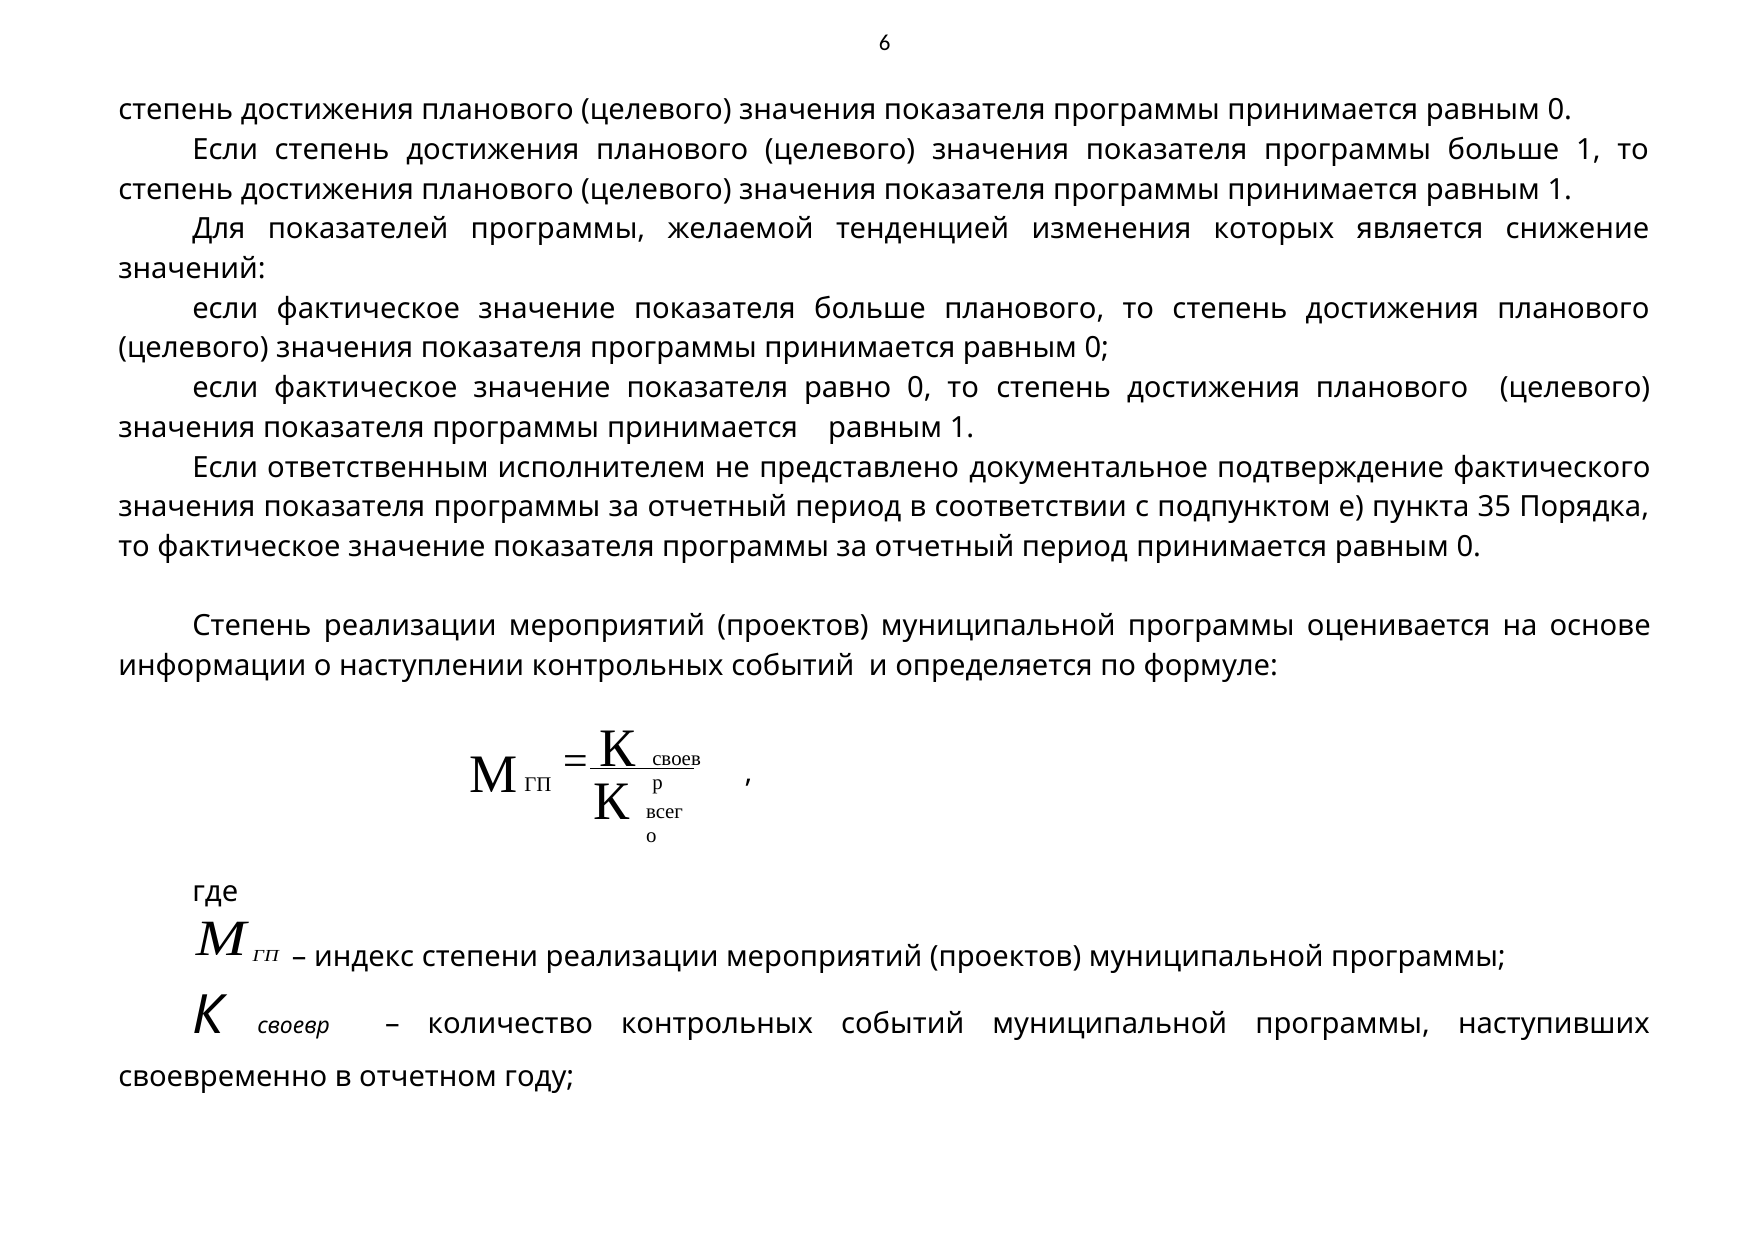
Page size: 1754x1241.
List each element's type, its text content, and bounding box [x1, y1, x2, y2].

text Степень реализации мероприятий (проектов) муниципальной программы оценивается на основе информации о наступлении контрольных событий и определяется по формуле: [118, 604, 1651, 684]
text где [118, 871, 1651, 910]
text если фактическое значение показателя больше планового, то степень достижения планового (целевого) значения показателя программы принимается равным 0; [118, 287, 1651, 366]
text Если степень достижения планового (целевого) значения показателя программы больше 1, то степень достижения планового (целевого) значения показателя программы принимается равным 1. [118, 128, 1651, 208]
text – индекс степени реализации мероприятий (проектов) муниципальной программы; [118, 910, 1651, 975]
text К своевр – количество контрольных событий муниципальной программы, наступивших своевременно в отчетном году; [118, 975, 1651, 1094]
text Если ответственным исполнителем не представлено документальное подтверждение фактического значения показателя программы за отчетный период в соответствии с подпунктом е) пункта 35 Порядка, то фактическое значение показателя программы за отчетный период принимается равным 0. [118, 446, 1651, 565]
text если фактическое значение показателя равно 0, то степень достижения планового (целевого) значения показателя программы принимается равным 1. [118, 366, 1651, 446]
text , [118, 752, 1651, 791]
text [118, 89, 1651, 128]
text Для показателей программы, желаемой тенденцией изменения которых является снижение значений: [118, 208, 1651, 287]
